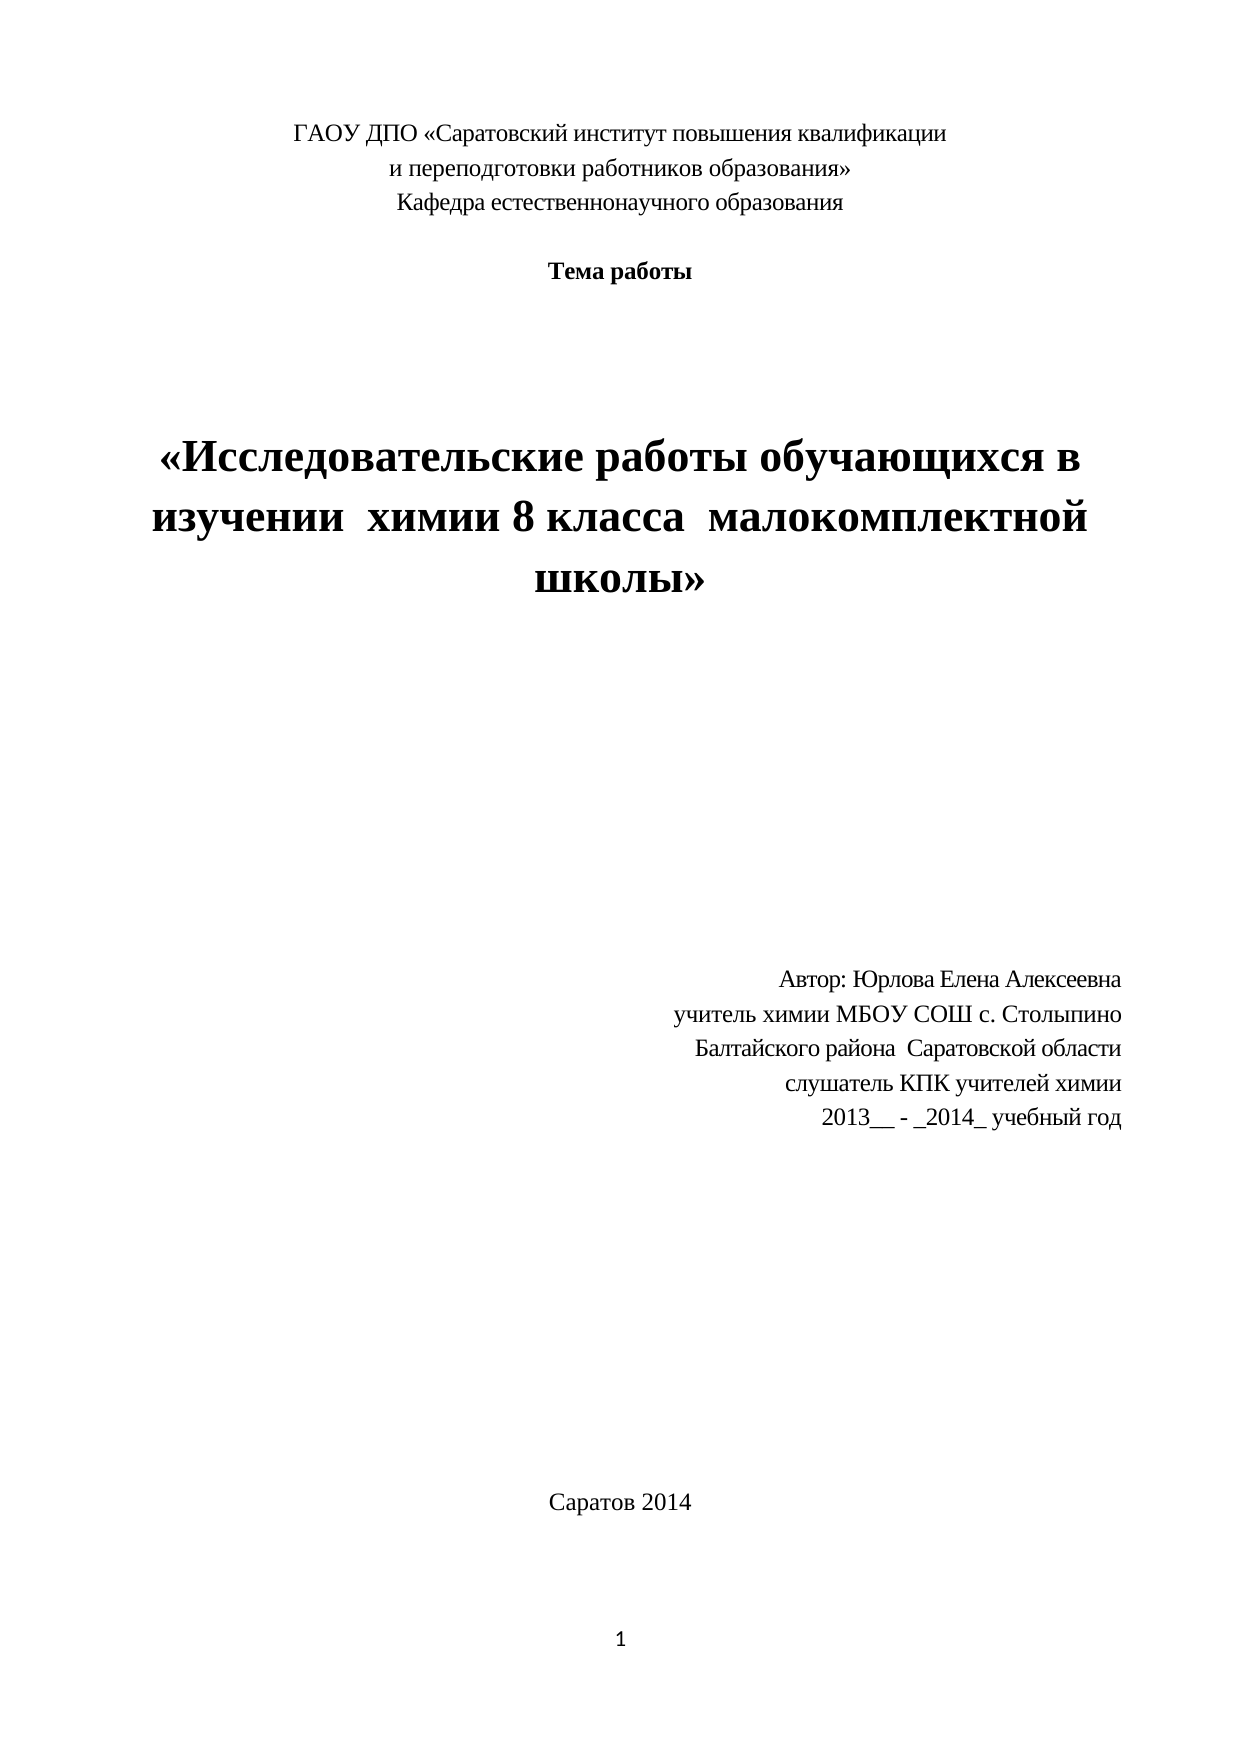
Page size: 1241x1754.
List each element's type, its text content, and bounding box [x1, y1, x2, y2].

text Саратов 2014 [118, 1487, 1122, 1516]
text Тема работы [118, 256, 1122, 285]
text учитель химии МБОУ СОШ с. Столыпино [118, 999, 1122, 1027]
text Балтайского района Саратовской области [118, 1033, 1122, 1062]
text Автор: Юрлова Елена Алексеевна [118, 964, 1122, 993]
text Кафедра естественнонаучного образования [118, 187, 1122, 216]
text слушатель КПК учителей химии [118, 1068, 1122, 1096]
text 2013__ - _2014_ учебный год [118, 1102, 1122, 1131]
text и переподготовки работников образования» [118, 153, 1122, 181]
text ГАОУ ДПО «Саратовский институт повышения квалификации [118, 118, 1122, 147]
text «Исследовательские работы обучающихся в изучении химии 8 класса малокомплектной школы» [118, 428, 1122, 602]
